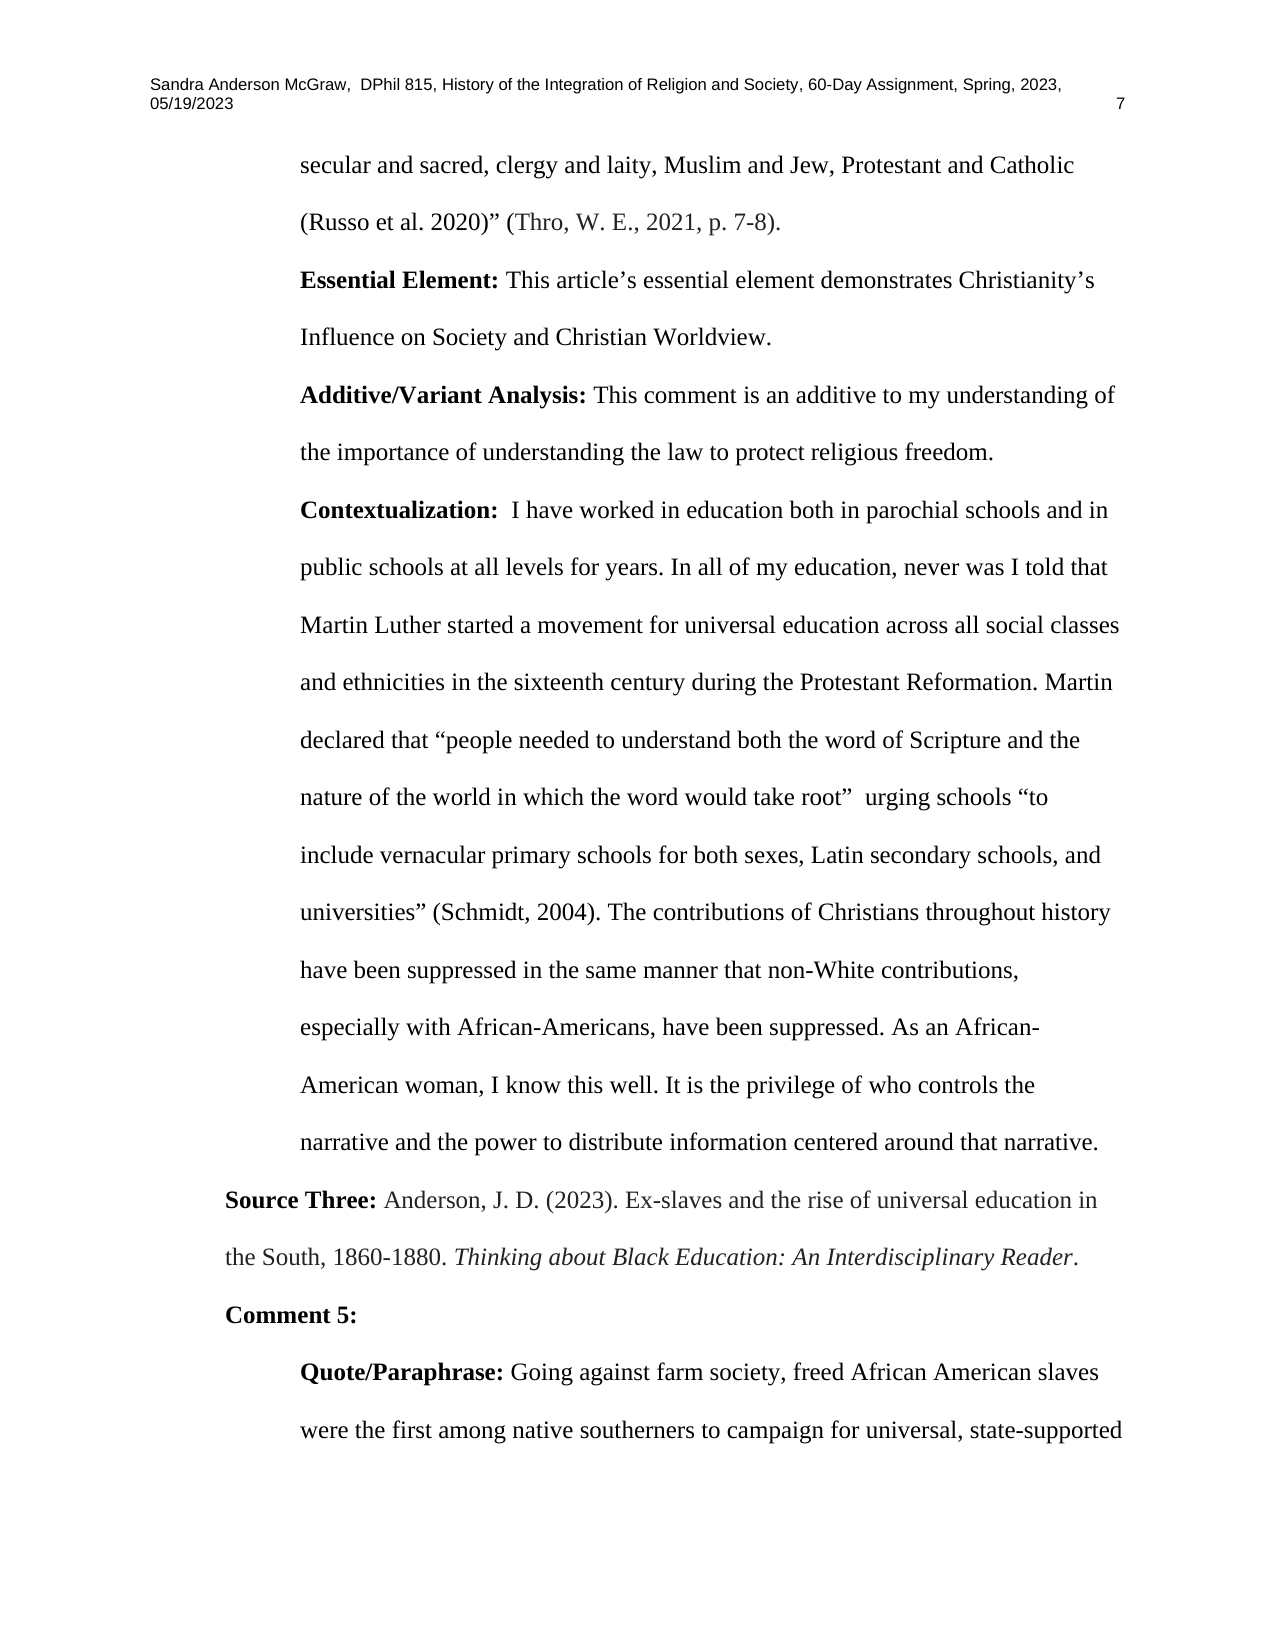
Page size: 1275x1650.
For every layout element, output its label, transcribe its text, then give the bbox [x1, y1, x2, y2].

text Additive/Variant Analysis: This comment is an additive to my understanding of the importance of understanding the law to protect religious freedom. [300, 380, 1125, 466]
text Source Three: Anderson, J. D. (2023). Ex-slaves and the rise of universal education in the South, 1860-1880. Thinking about Black Education: An Interdisciplinary Reader. [225, 1185, 1125, 1271]
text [300, 1357, 1125, 1444]
text Essential Element: This article’s essential element demonstrates Christianity’s Influence on Society and Christian Worldview. [300, 265, 1125, 351]
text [300, 150, 1125, 236]
text Contextualization: I have worked in education both in parochial schools and in public schools at all levels for years. In all of my education, never was I told that Martin Luther started a movement for universal education across all social classes and ethnicities in the sixteenth century during the Protestant Reformation. Martin declared that “people needed to understand both the word of Scripture and the nature of the world in which the word would take root” urging schools “to include vernacular primary schools for both sexes, Latin secondary schools, and universities” (Schmidt, 2004). The contributions of Christians throughout history have been suppressed in the same manner that non-White contributions, especially with African-Americans, have been suppressed. As an African-American woman, I know this well. It is the privilege of who controls the narrative and the power to distribute information centered around that narrative. [300, 495, 1125, 1156]
text Comment 5: [225, 1300, 1125, 1329]
